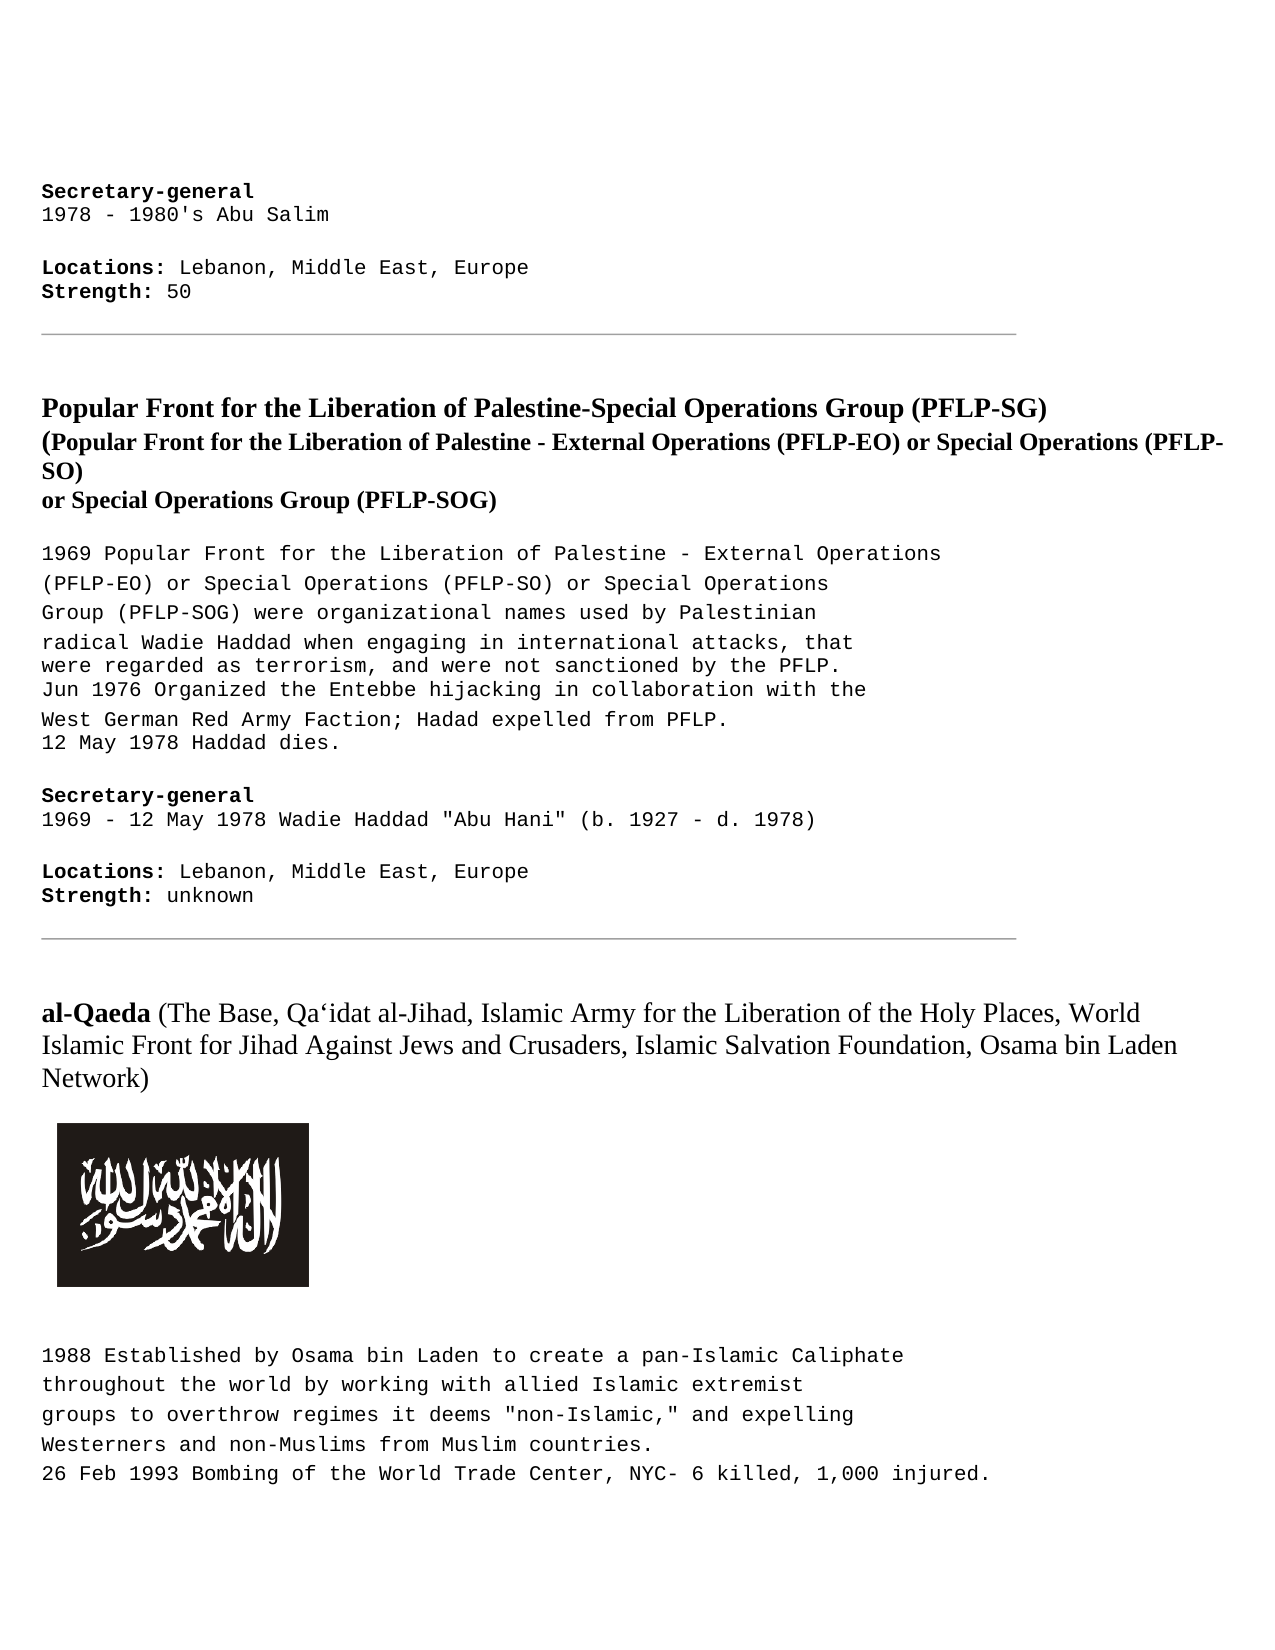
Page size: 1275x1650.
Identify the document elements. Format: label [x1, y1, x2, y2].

picture [57, 1123, 309, 1287]
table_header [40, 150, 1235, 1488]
